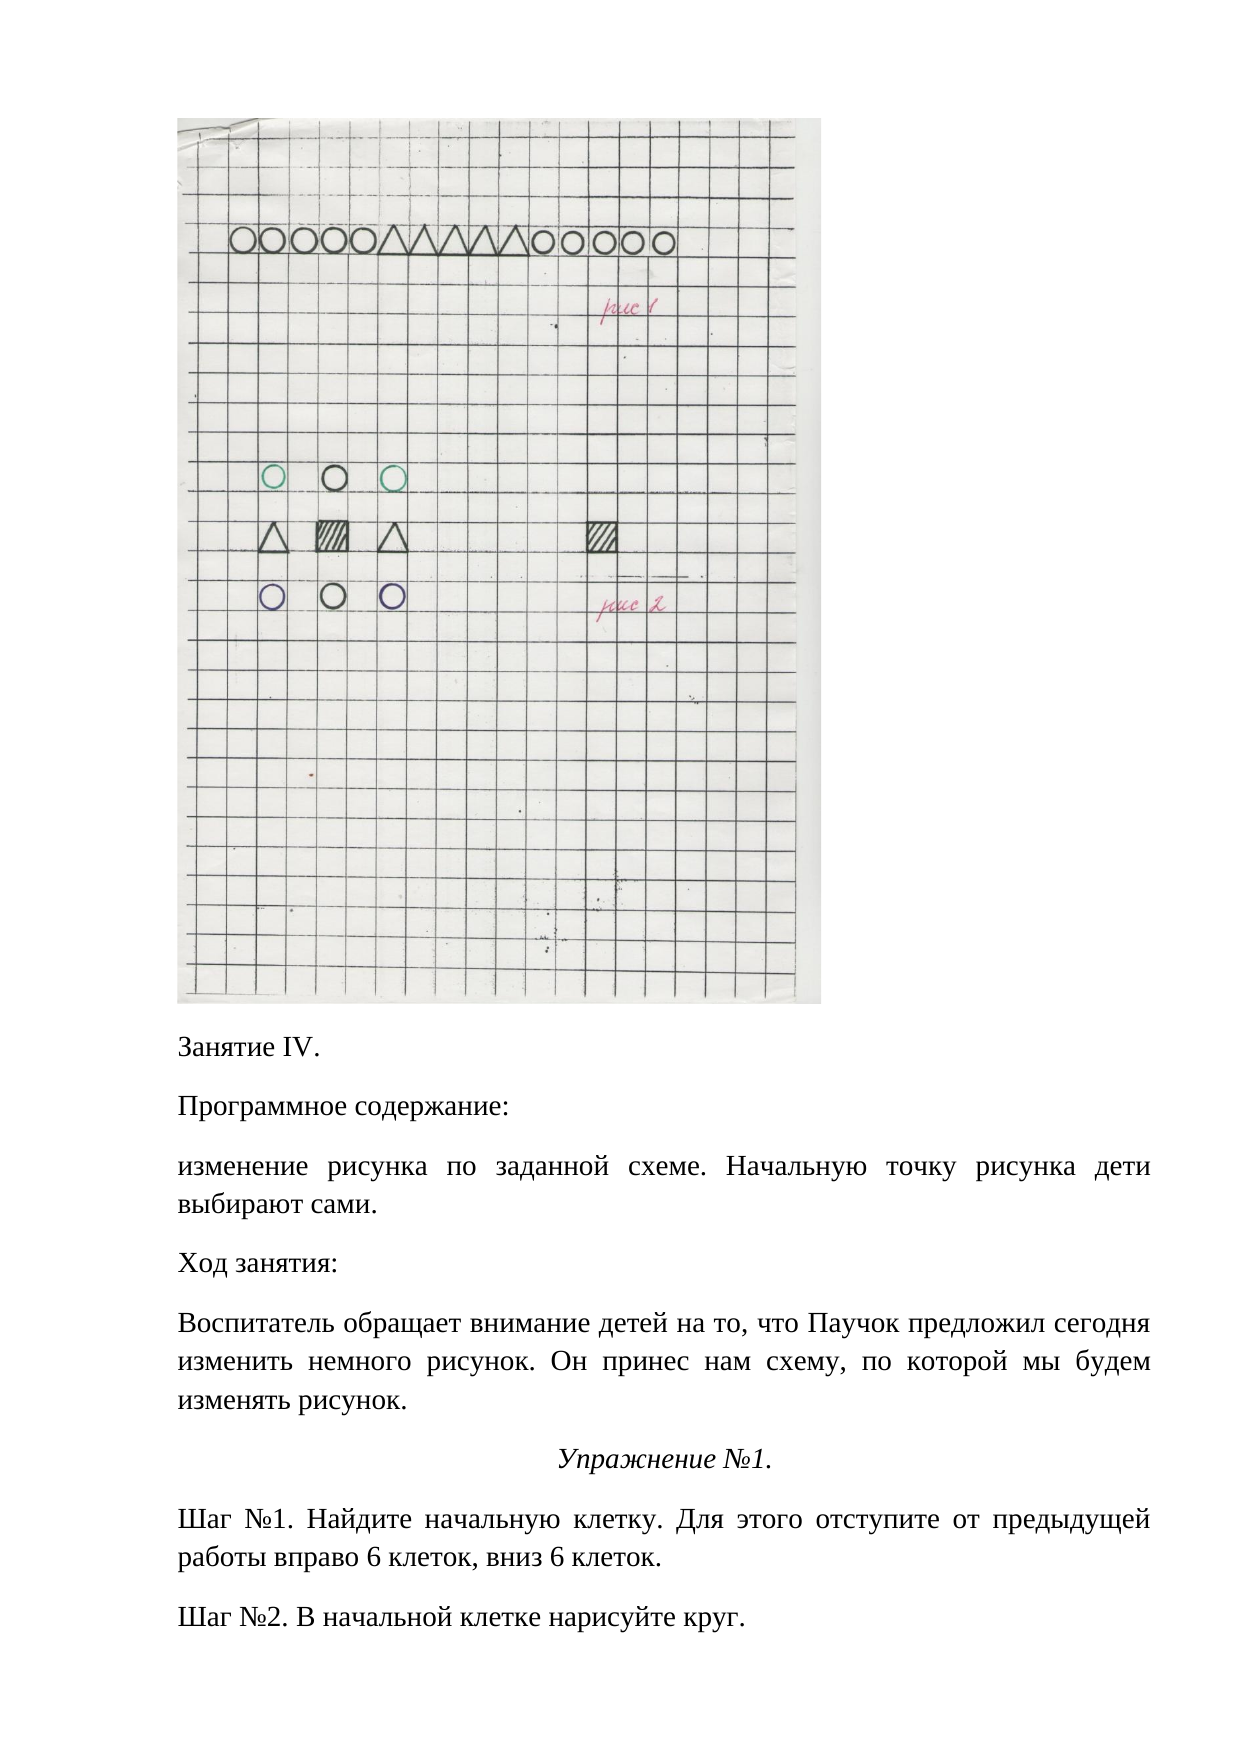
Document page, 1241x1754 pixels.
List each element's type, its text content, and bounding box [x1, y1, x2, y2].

text Упражнение №1. [177, 1441, 1152, 1475]
text Занятие IV. [177, 1029, 1152, 1062]
text Ход занятия: [177, 1246, 1152, 1279]
text Шаг №2. В начальной клетке нарисуйте круг. [177, 1599, 1152, 1632]
text Шаг №1. Найдите начальную клетку. Для этого отступите от предыдущей работы вправо 6 клеток, вниз 6 клеток. [177, 1501, 1152, 1573]
text Программное содержание: [177, 1088, 1152, 1122]
picture [177, 118, 822, 1004]
text изменение рисунка по заданной схеме. Начальную точку рисунка дети выбирают сами. [177, 1148, 1152, 1220]
text Воспитатель обращает внимание детей на то, что Паучок предложил сегодня изменить немного рисунок. Он принес нам схему, по которой мы будем изменять рисунок. [177, 1305, 1152, 1416]
